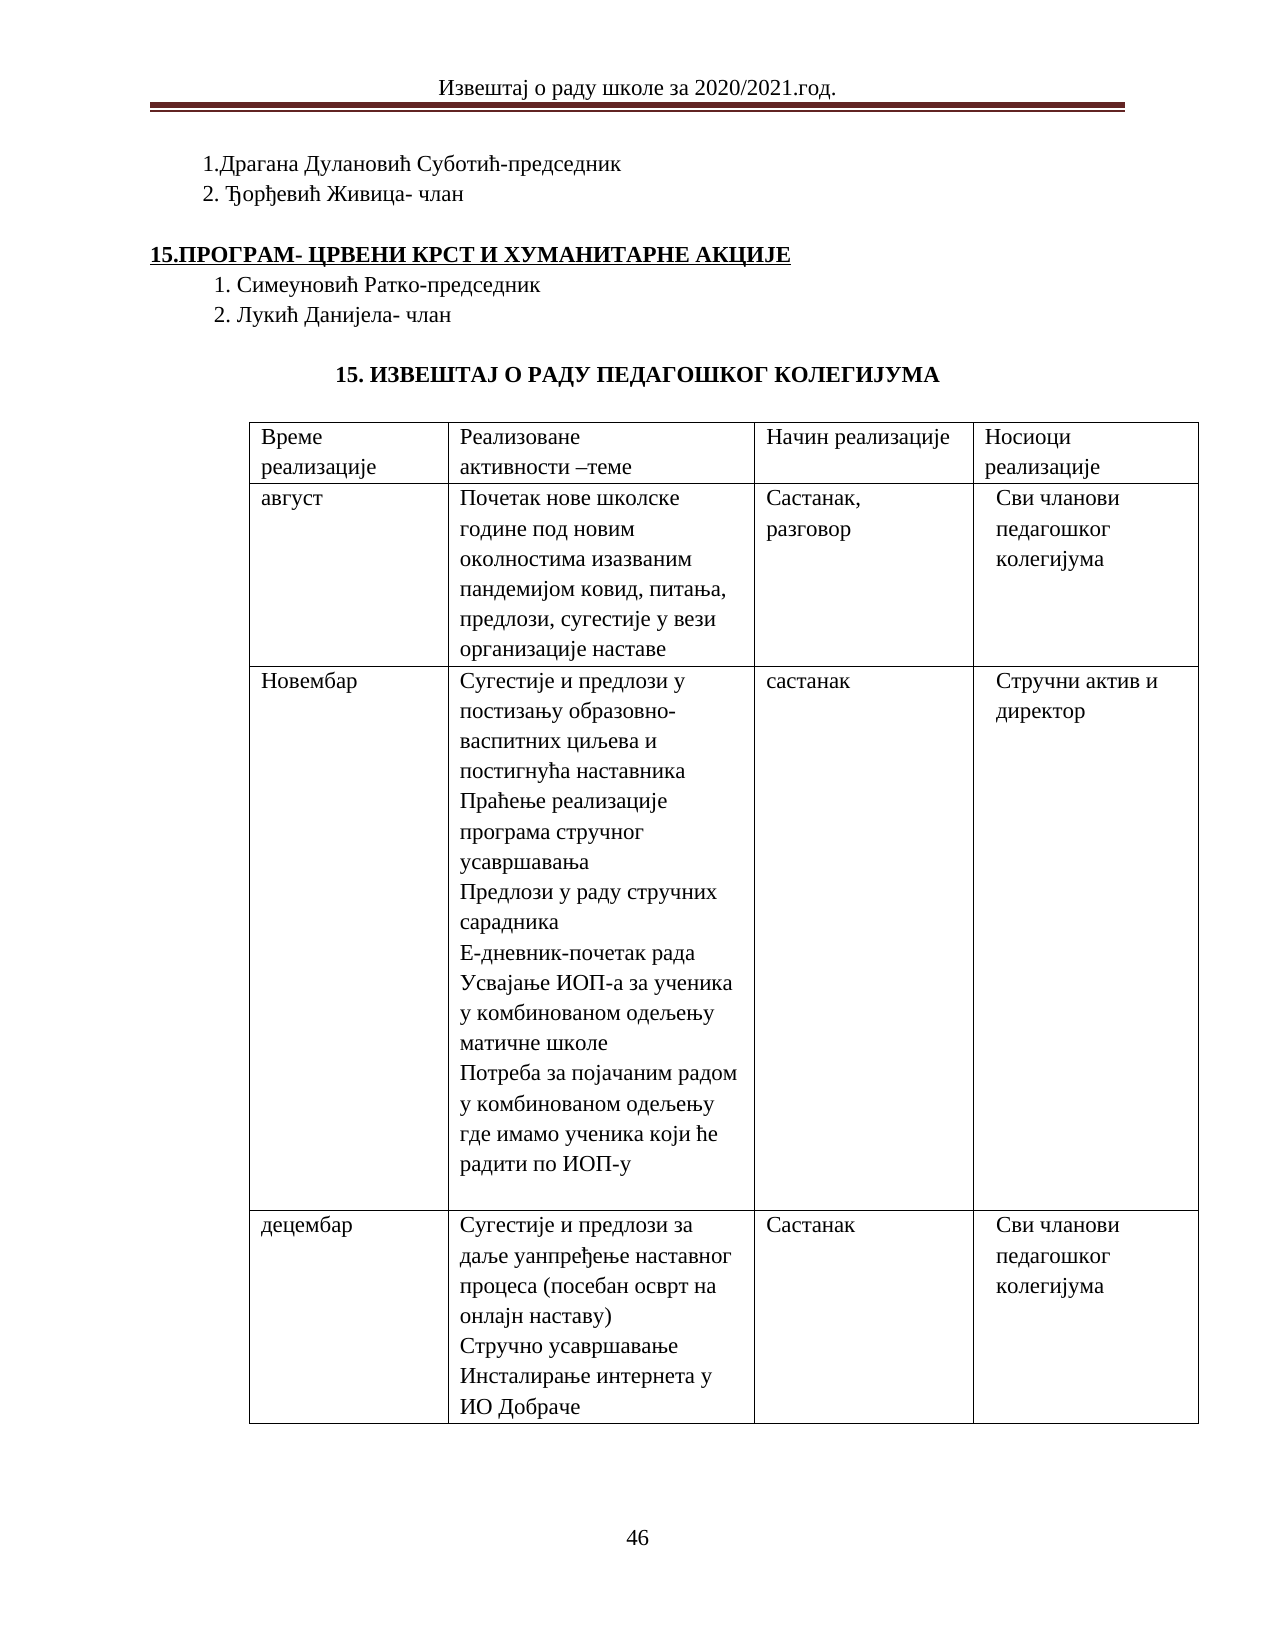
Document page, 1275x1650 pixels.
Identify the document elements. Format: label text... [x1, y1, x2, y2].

table_cell Састанак, разговор [755, 484, 973, 666]
table_header Начин реализације [755, 423, 973, 483]
text 1. Симеуновић Ратко-председник [202, 271, 1125, 297]
text 15. ИЗВЕШТАЈ О РАДУ ПЕДАГОШКОГ КОЛЕГИЈУМА [150, 361, 1125, 388]
table_cell децембар [250, 1211, 448, 1423]
table_cell Стручни актив и директор [974, 667, 1198, 1210]
table_cell Почетак нове школске године под новим околностима изазваним пандемијом ковид, питања, предлози, сугестије у вези организације наставе [449, 484, 754, 666]
table_header Носиоци реализације [974, 423, 1198, 483]
table_cell август [250, 484, 448, 666]
text 1.Драгана Дулановић Суботић-председник [202, 150, 1125, 176]
table_cell састанак [755, 667, 973, 1210]
table_header Реализоване активности –теме [449, 423, 754, 483]
table_header Време реализације [250, 423, 448, 483]
table_cell Сугестије и предлози у постизању образовно-васпитних циљева и постигнућа наставника Праћење реализације програма стручног усавршавања Предлози у раду стручних сарадника Е-дневник-почетак рада Усвајање ИОП-а за ученика у комбинованом одељењу матичне школе Потреба за појачаним радом у комбинованом одељењу где имамо ученика који ће радити по ИОП-у [449, 667, 754, 1210]
table_cell Новембар [250, 667, 448, 1210]
text 2. Лукић Данијела- члан [202, 301, 1125, 327]
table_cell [974, 1211, 1198, 1423]
table_cell Сугестије и предлози за даље уанпређење наставног процеса (посебан осврт на онлајн наставу) Стручно усавршавање Инсталирање интернета у ИО Добраче [449, 1211, 754, 1423]
text 15.ПРОГРАМ- ЦРВЕНИ КРСТ И ХУМАНИТАРНЕ АКЦИЈЕ [150, 241, 1125, 267]
table_cell Сви чланови педагошког колегијума [974, 484, 1198, 666]
text 2. Ђорђевић Живица- члан [202, 180, 1125, 207]
table_cell Састанак [755, 1211, 973, 1423]
